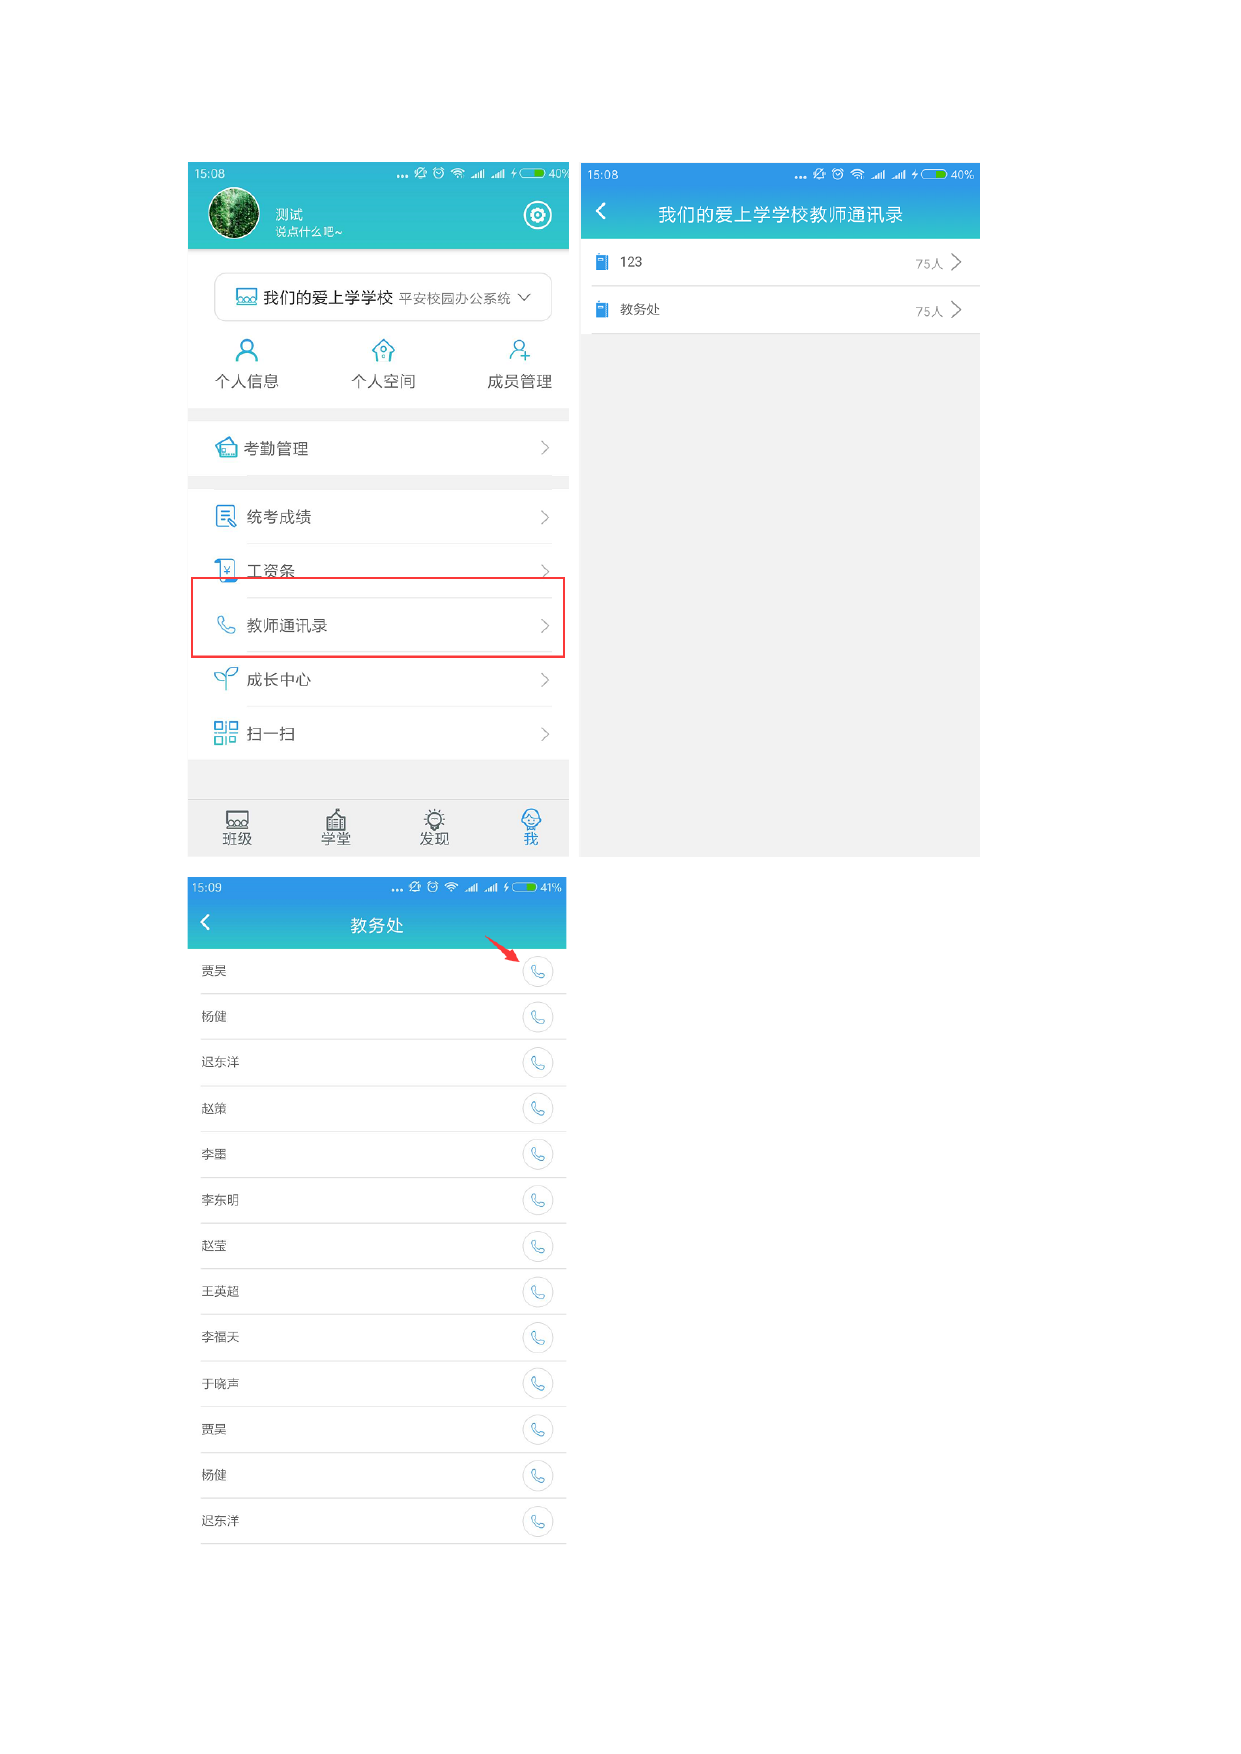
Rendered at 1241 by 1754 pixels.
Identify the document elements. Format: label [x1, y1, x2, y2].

picture [187, 162, 569, 857]
picture [578, 162, 980, 857]
picture [187, 877, 567, 1546]
